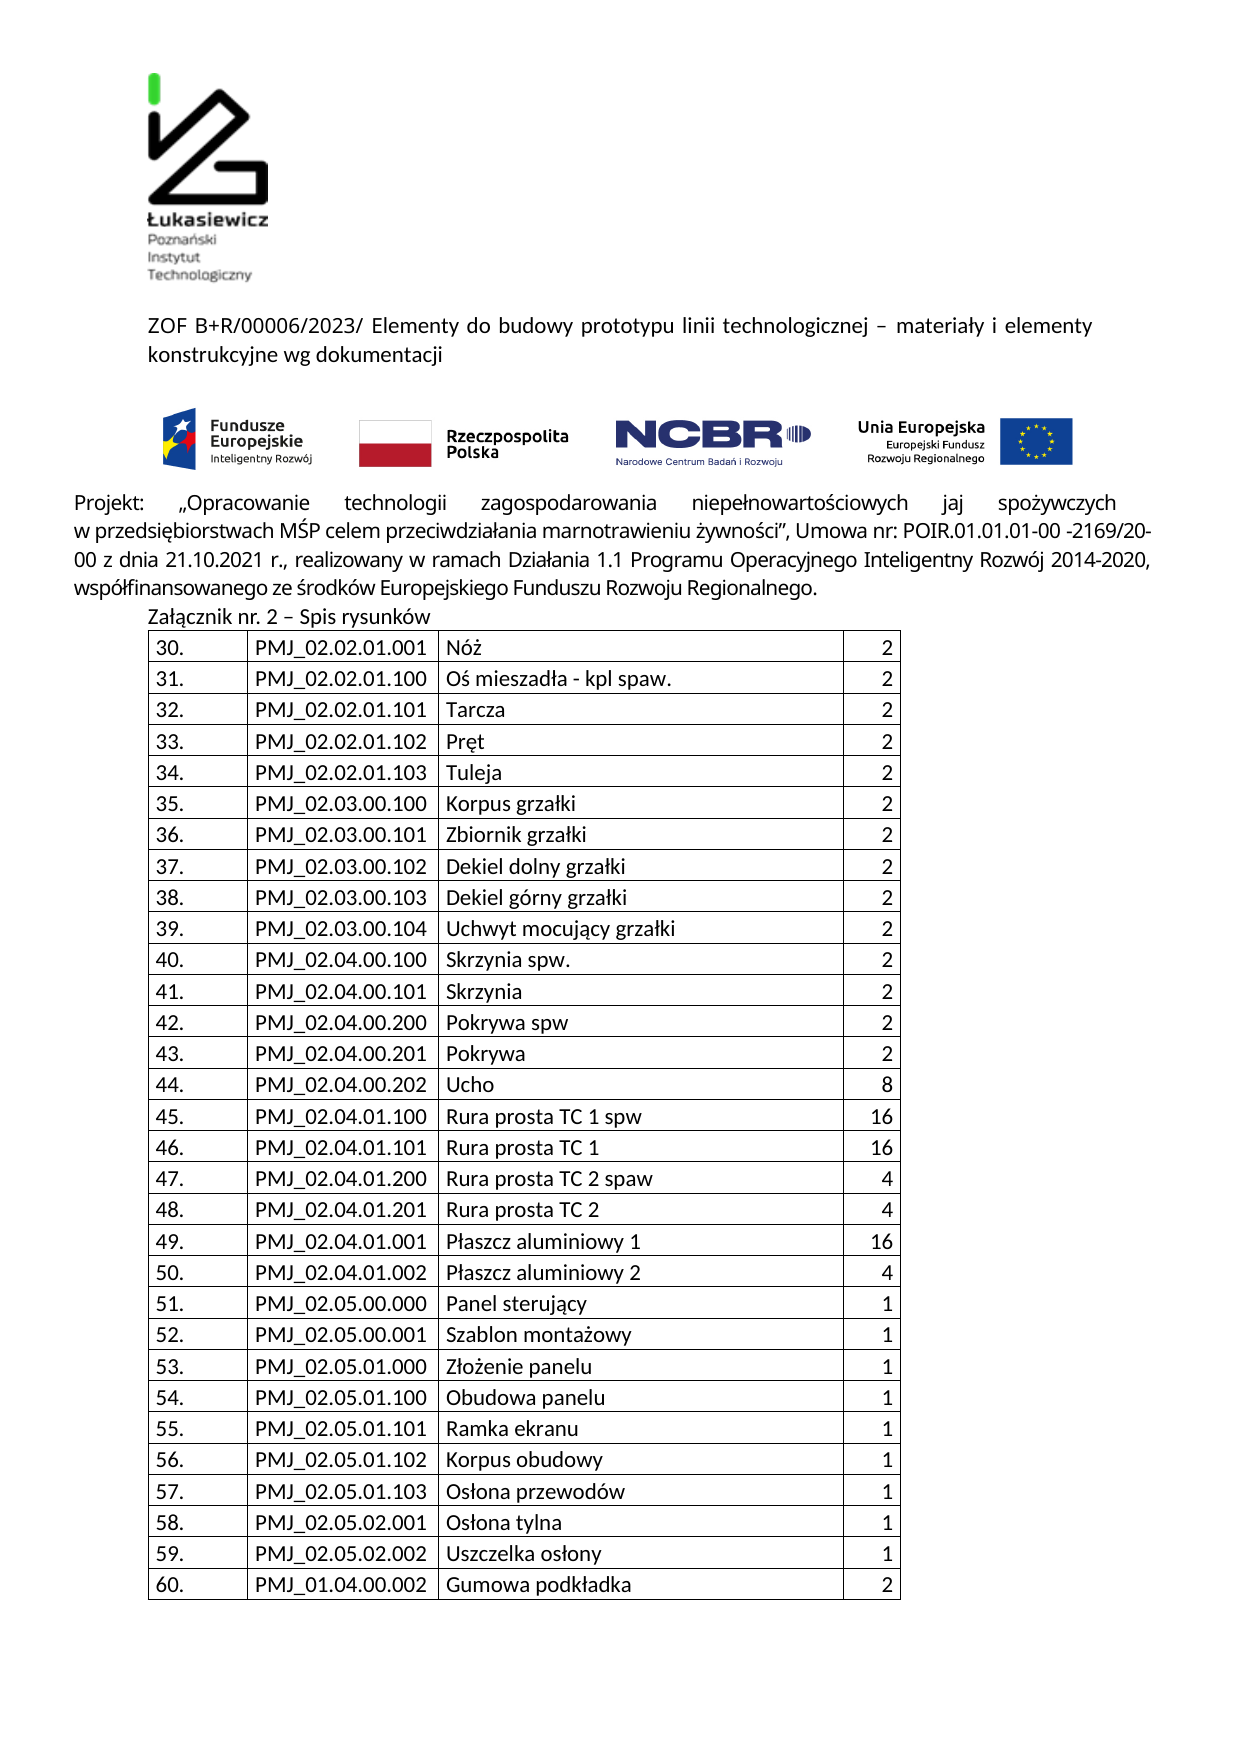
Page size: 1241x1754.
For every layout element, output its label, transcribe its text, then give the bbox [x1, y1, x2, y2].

table_cell PMJ_02.03.00.101 [248, 819, 438, 849]
table_cell 4 [844, 1194, 900, 1224]
table_cell 40. [149, 944, 247, 974]
table_cell Ucho [439, 1069, 843, 1099]
table_cell PMJ_02.04.01.101 [248, 1131, 438, 1161]
table_cell PMJ_02.04.00.202 [248, 1069, 438, 1099]
table_cell 48. [149, 1194, 247, 1224]
table_cell Rura prosta TC 2 spaw [439, 1162, 843, 1192]
table_cell 16 [844, 1100, 900, 1130]
table_cell Skrzynia spw. [439, 944, 843, 974]
table_cell Uszczelka osłony [439, 1537, 843, 1567]
table_cell PMJ_02.05.01.101 [248, 1412, 438, 1442]
table_cell PMJ_02.05.02.002 [248, 1537, 438, 1567]
table_cell 37. [149, 850, 247, 880]
table_cell Korpus obudowy [439, 1444, 843, 1474]
table_cell PMJ_02.03.00.102 [248, 850, 438, 880]
table_cell 2 [844, 1037, 900, 1067]
table_cell Płaszcz aluminiowy 1 [439, 1225, 843, 1255]
table_cell PMJ_02.04.01.001 [248, 1225, 438, 1255]
table_cell Zbiornik grzałki [439, 819, 843, 849]
table_cell 47. [149, 1162, 247, 1192]
table_cell 39. [149, 912, 247, 942]
table_cell 1 [844, 1287, 900, 1317]
table_cell PMJ_02.05.02.001 [248, 1506, 438, 1536]
table_cell 54. [149, 1381, 247, 1411]
table_cell 2 [844, 1006, 900, 1036]
table_cell 44. [149, 1069, 247, 1099]
table_cell PMJ_02.05.01.103 [248, 1475, 438, 1505]
table_cell Korpus grzałki [439, 787, 843, 817]
picture [147, 73, 268, 284]
table_cell PMJ_02.04.00.101 [248, 975, 438, 1005]
table_cell 1 [844, 1381, 900, 1411]
table_cell PMJ_02.04.01.002 [248, 1256, 438, 1286]
table_cell 50. [149, 1256, 247, 1286]
table_cell 41. [149, 975, 247, 1005]
table_cell 46. [149, 1131, 247, 1161]
table_cell 2 [844, 787, 900, 817]
table_cell 43. [149, 1037, 247, 1067]
table_cell 2 [844, 694, 900, 724]
table_cell 35. [149, 787, 247, 817]
table_cell Skrzynia [439, 975, 843, 1005]
table_cell PMJ_02.04.01.200 [248, 1162, 438, 1192]
table_cell 36. [149, 819, 247, 849]
table_cell PMJ_02.04.01.201 [248, 1194, 438, 1224]
table_cell 1 [844, 1412, 900, 1442]
table_cell Oś mieszadła - kpl spaw. [439, 662, 843, 692]
table_cell PMJ_02.03.00.103 [248, 881, 438, 911]
table_cell PMJ_02.04.01.100 [248, 1100, 438, 1130]
table_cell 42. [149, 1006, 247, 1036]
table_cell 1 [844, 1444, 900, 1474]
table_cell Płaszcz aluminiowy 2 [439, 1256, 843, 1286]
table_cell 34. [149, 756, 247, 786]
table_cell 4 [844, 1162, 900, 1192]
table_cell 4 [844, 1256, 900, 1286]
table_cell 57. [149, 1475, 247, 1505]
table_cell 2 [844, 944, 900, 974]
table_cell 1 [844, 1319, 900, 1349]
table_cell Rura prosta TC 2 [439, 1194, 843, 1224]
table_cell Gumowa podkładka [439, 1569, 843, 1599]
table_cell 2 [844, 1569, 900, 1599]
table_cell 32. [149, 694, 247, 724]
table_cell 51. [149, 1287, 247, 1317]
table_cell PMJ_02.02.01.001 [248, 631, 438, 661]
table_cell Ramka ekranu [439, 1412, 843, 1442]
table_cell Panel sterujący [439, 1287, 843, 1317]
table_cell PMJ_02.02.01.102 [248, 725, 438, 755]
table_cell Pokrywa spw [439, 1006, 843, 1036]
table_cell 49. [149, 1225, 247, 1255]
table_cell 60. [149, 1569, 247, 1599]
table_cell PMJ_02.05.00.001 [248, 1319, 438, 1349]
table_cell 33. [149, 725, 247, 755]
table_cell PMJ_02.05.01.000 [248, 1350, 438, 1380]
table_cell PMJ_02.03.00.104 [248, 912, 438, 942]
table_cell 59. [149, 1537, 247, 1567]
table_cell 1 [844, 1537, 900, 1567]
table_cell PMJ_02.05.01.100 [248, 1381, 438, 1411]
table_cell 2 [844, 725, 900, 755]
table_cell Tarcza [439, 694, 843, 724]
table_cell 38. [149, 881, 247, 911]
table_cell Obudowa panelu [439, 1381, 843, 1411]
picture [147, 396, 1088, 489]
table_cell 45. [149, 1100, 247, 1130]
table_cell Pokrywa [439, 1037, 843, 1067]
table_cell Rura prosta TC 1 [439, 1131, 843, 1161]
table_cell 2 [844, 975, 900, 1005]
table_cell 30. [149, 631, 247, 661]
table_cell 16 [844, 1225, 900, 1255]
table_cell 53. [149, 1350, 247, 1380]
table_cell 1 [844, 1350, 900, 1380]
table_cell 2 [844, 756, 900, 786]
table_cell PMJ_01.04.00.002 [248, 1569, 438, 1599]
table_cell Tuleja [439, 756, 843, 786]
table_cell Osłona przewodów [439, 1475, 843, 1505]
table_cell PMJ_02.02.01.103 [248, 756, 438, 786]
table_cell 56. [149, 1444, 247, 1474]
table_cell PMJ_02.04.00.201 [248, 1037, 438, 1067]
table_cell PMJ_02.04.00.200 [248, 1006, 438, 1036]
table_cell 8 [844, 1069, 900, 1099]
table_cell 2 [844, 631, 900, 661]
table_cell Dekiel górny grzałki [439, 881, 843, 911]
table_cell 2 [844, 662, 900, 692]
table_cell Pręt [439, 725, 843, 755]
table_cell Osłona tylna [439, 1506, 843, 1536]
table_cell PMJ_02.02.01.101 [248, 694, 438, 724]
table_cell 55. [149, 1412, 247, 1442]
table_cell 16 [844, 1131, 900, 1161]
table_cell PMJ_02.04.00.100 [248, 944, 438, 974]
table_cell Rura prosta TC 1 spw [439, 1100, 843, 1130]
table_cell PMJ_02.05.00.000 [248, 1287, 438, 1317]
table_cell Szablon montażowy [439, 1319, 843, 1349]
table_cell 1 [844, 1475, 900, 1505]
table_cell Złożenie panelu [439, 1350, 843, 1380]
table_cell Dekiel dolny grzałki [439, 850, 843, 880]
table_cell 58. [149, 1506, 247, 1536]
table_cell 2 [844, 912, 900, 942]
table_cell 2 [844, 819, 900, 849]
table_cell PMJ_02.03.00.100 [248, 787, 438, 817]
table_cell Nóż [439, 631, 843, 661]
table_cell 1 [844, 1506, 900, 1536]
table_cell PMJ_02.05.01.102 [248, 1444, 438, 1474]
table_cell Uchwyt mocujący grzałki [439, 912, 843, 942]
table_cell PMJ_02.02.01.100 [248, 662, 438, 692]
table_cell 2 [844, 850, 900, 880]
table_cell 31. [149, 662, 247, 692]
table_cell 52. [149, 1319, 247, 1349]
table_cell 2 [844, 881, 900, 911]
